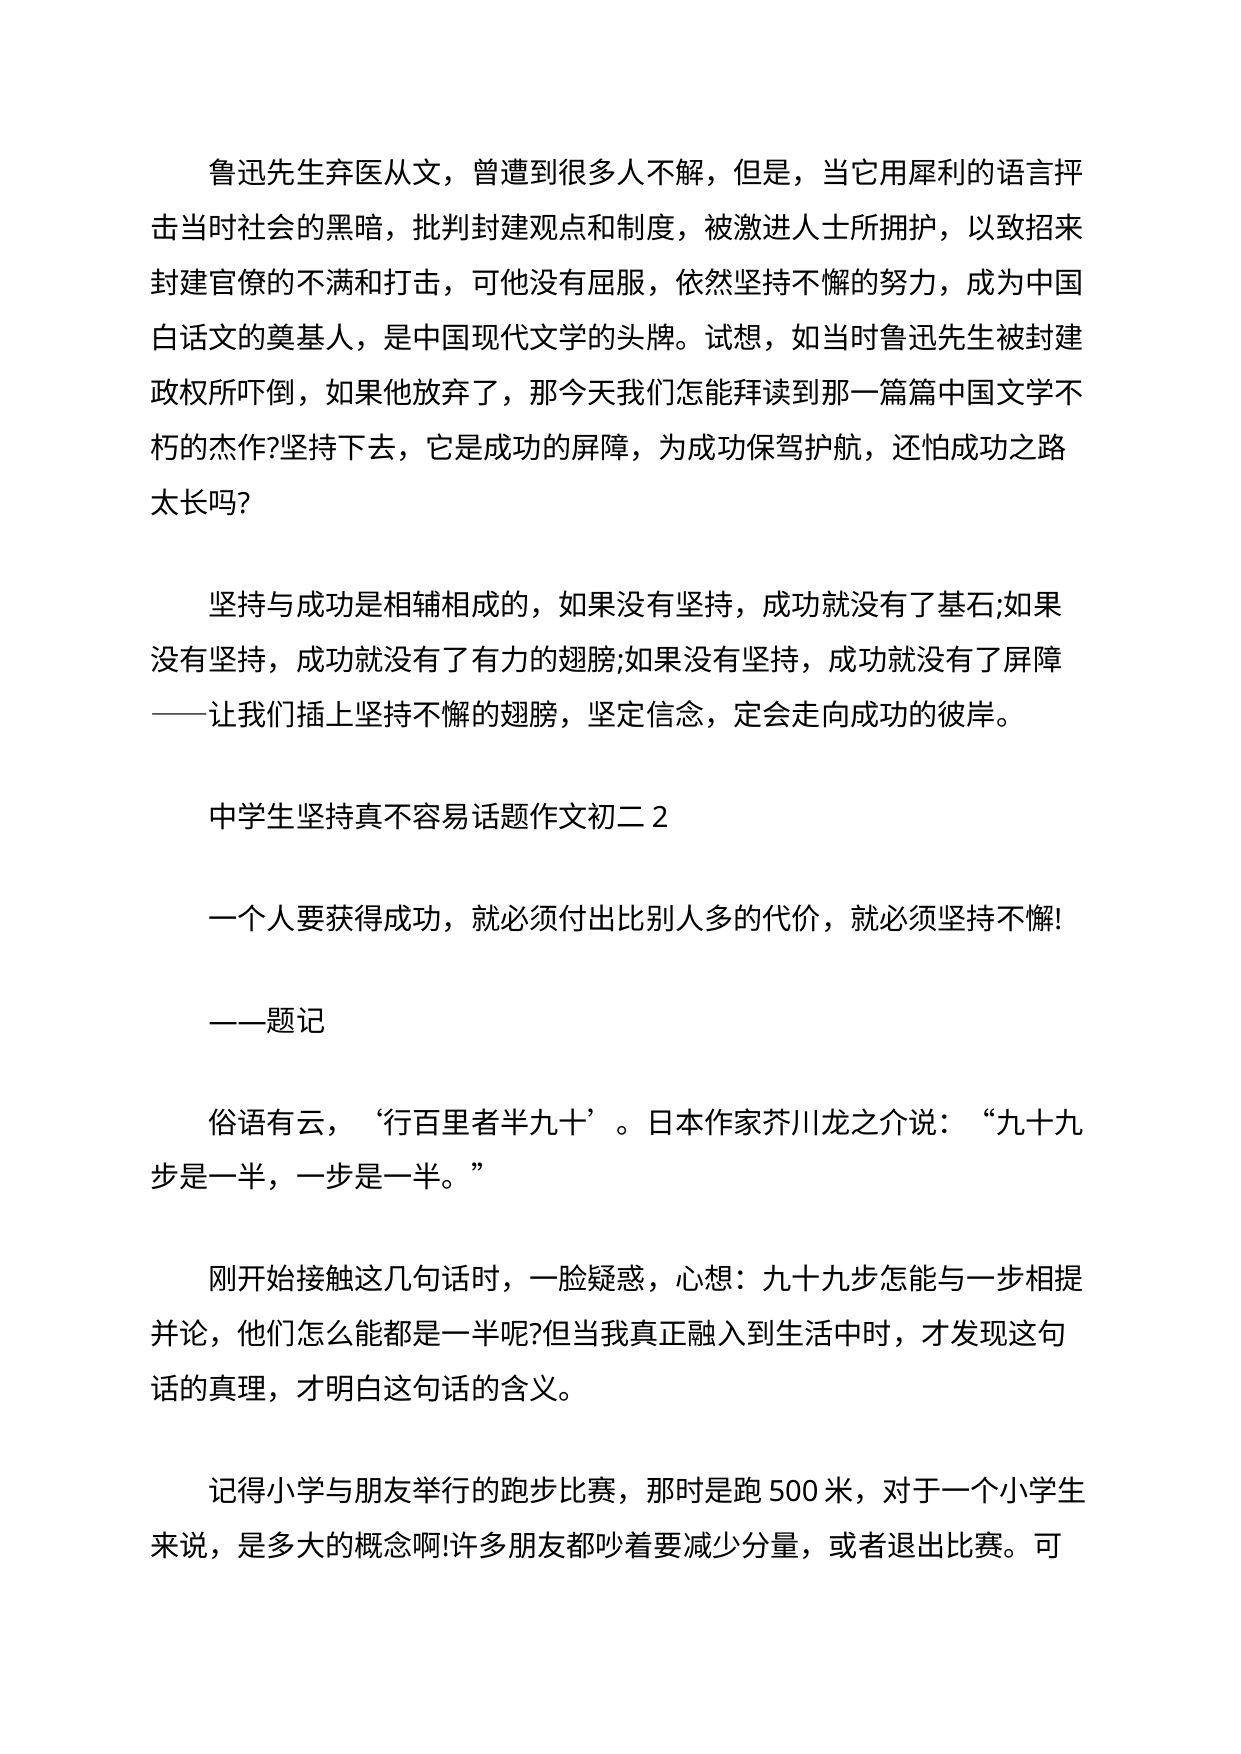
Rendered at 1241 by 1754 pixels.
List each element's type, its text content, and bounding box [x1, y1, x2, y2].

text ——题记 [150, 997, 1090, 1039]
text 鲁迅先生弃医从文，曾遭到很多人不解，但是，当它用犀利的语言抨击当时社会的黑暗，批判封建观点和制度，被激进人士所拥护，以致招来封建官僚的不满和打击，可他没有屈服，依然坚持不懈的努力，成为中国白话文的奠基人，是中国现代文学的头牌。试想，如当时鲁迅先生被封建政权所吓倒，如果他放弃了，那今天我们怎能拜读到那一篇篇中国文学不朽的杰作?坚持下去，它是成功的屏障，为成功保驾护航，还怕成功之路太长吗? [150, 150, 1090, 522]
text 刚开始接触这几句话时，一脸疑惑，心想：九十九步怎能与一步相提并论，他们怎么能都是一半呢?但当我真正融入到生活中时，才发现这句话的真理，才明白这句话的含义。 [150, 1256, 1090, 1408]
text 一个人要获得成功，就必须付出比别人多的代价，就必须坚持不懈! [150, 895, 1090, 938]
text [150, 1467, 1090, 1565]
text 坚持与成功是相辅相成的，如果没有坚持，成功就没有了基石;如果没有坚持，成功就没有了有力的翅膀;如果没有坚持，成功就没有了屏障——让我们插上坚持不懈的翅膀，坚定信念，定会走向成功的彼岸。 [150, 581, 1090, 734]
text 俗语有云，‘行百里者半九十’。日本作家芥川龙之介说：“九十九步是一半，一步是一半。” [150, 1099, 1090, 1196]
text 中学生坚持真不容易话题作文初二2 [150, 793, 1090, 836]
